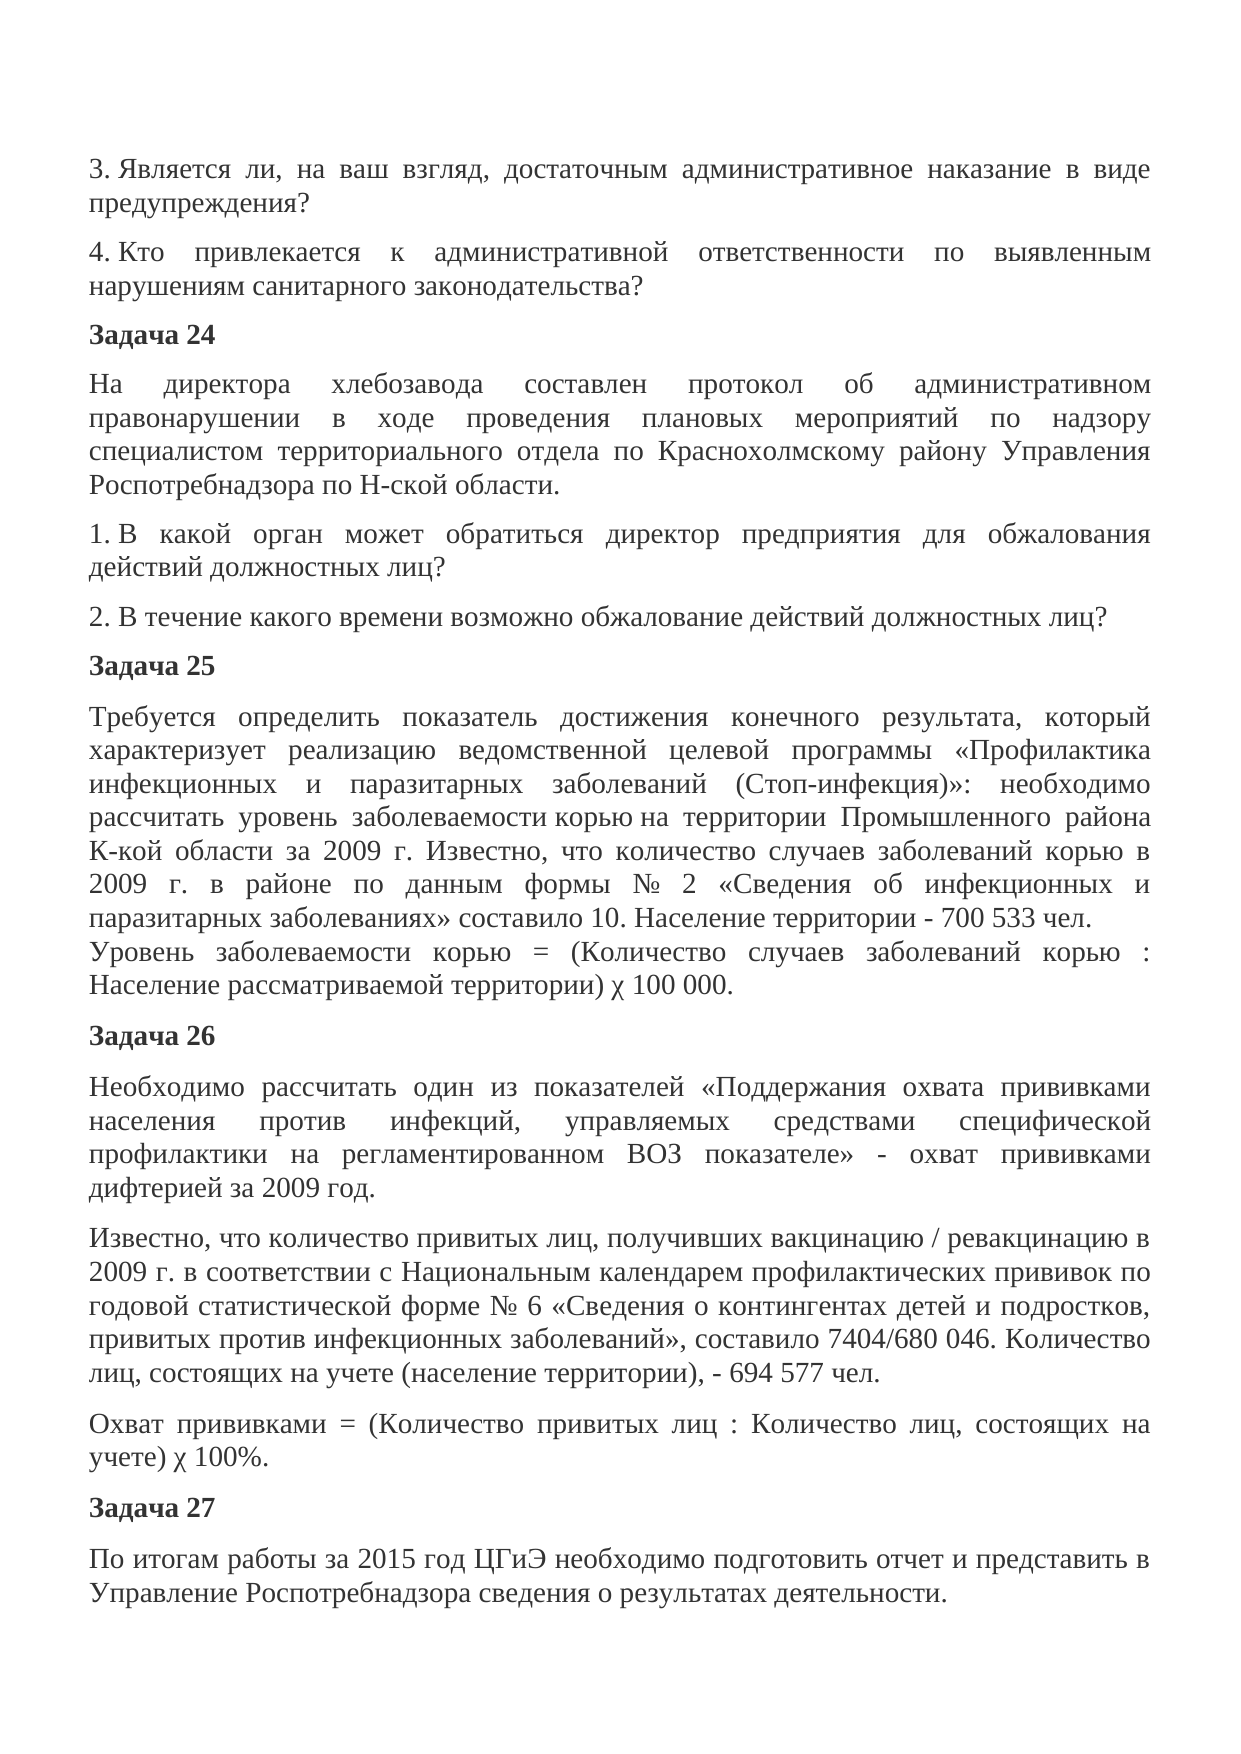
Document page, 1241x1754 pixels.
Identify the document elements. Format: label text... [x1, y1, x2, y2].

text Уровень заболеваемости корью = (Количество случаев заболеваний корью : Население рассматриваемой территории) χ 100 000. [89, 934, 1152, 1001]
text Задача 24 [89, 317, 1152, 351]
text Охват прививками = (Количество привитых лиц : Количество лиц, состоящих на учете) χ 100%. [89, 1406, 1152, 1473]
text 1. В какой орган может обратиться директор предприятия для обжалования действий должностных лиц? [89, 516, 1152, 583]
text На директора хлебозавода составлен протокол об административном правонарушении в ходе проведения плановых мероприятий по надзору специалистом территориального отдела по Краснохолмскому району Управления Роспотребнадзора по Н-ской области. [89, 366, 1152, 500]
text Задача 27 [89, 1490, 1152, 1524]
text Известно, что количество привитых лиц, получивших вакцинацию / ревакцинацию в 2009 г. в соответствии с Национальным календарем профилактических прививок по годовой статистической форме № 6 «Сведения о контингентах детей и подростков, привитых против инфекционных заболеваний», составило 7404/680 046. Количество лиц, состоящих на учете (население территории), - 694 577 чел. [89, 1221, 1152, 1388]
text Задача 26 [89, 1018, 1152, 1052]
text 4. Кто привлекается к административной ответственности по выявленным нарушениям санитарного законодательства? [89, 234, 1152, 301]
text Задача 25 [89, 648, 1152, 681]
text Требуется определить показатель достижения конечного результата, который характеризует реализацию ведомственной целевой программы «Профилактика инфекционных и паразитарных заболеваний (Стоп-инфекция)»: необходимо рассчитать уровень заболеваемости корью на территории Промышленного района К-кой области за 2009 г. Известно, что количество случаев заболеваний корью в 2009 г. в районе по данным формы № 2 «Сведения об инфекционных и паразитарных заболеваниях» составило 10. Население территории - 700 533 чел. [89, 699, 1152, 934]
text Необходимо рассчитать один из показателей «Поддержания охвата прививками населения против инфекций, управляемых средствами специфической профилактики на регламентированном ВОЗ показателе» - охват прививками дифтерией за 2009 год. [89, 1069, 1152, 1203]
text 3. Является ли, на ваш взгляд, достаточным административное наказание в виде предупреждения? [89, 152, 1152, 219]
text По итогам работы за 2015 год ЦГиЭ необходимо подготовить отчет и представить в Управление Роспотребнадзора сведения о результатах деятельности. [89, 1541, 1152, 1608]
text 2. В течение какого времени возможно обжалование действий должностных лиц? [89, 599, 1152, 632]
